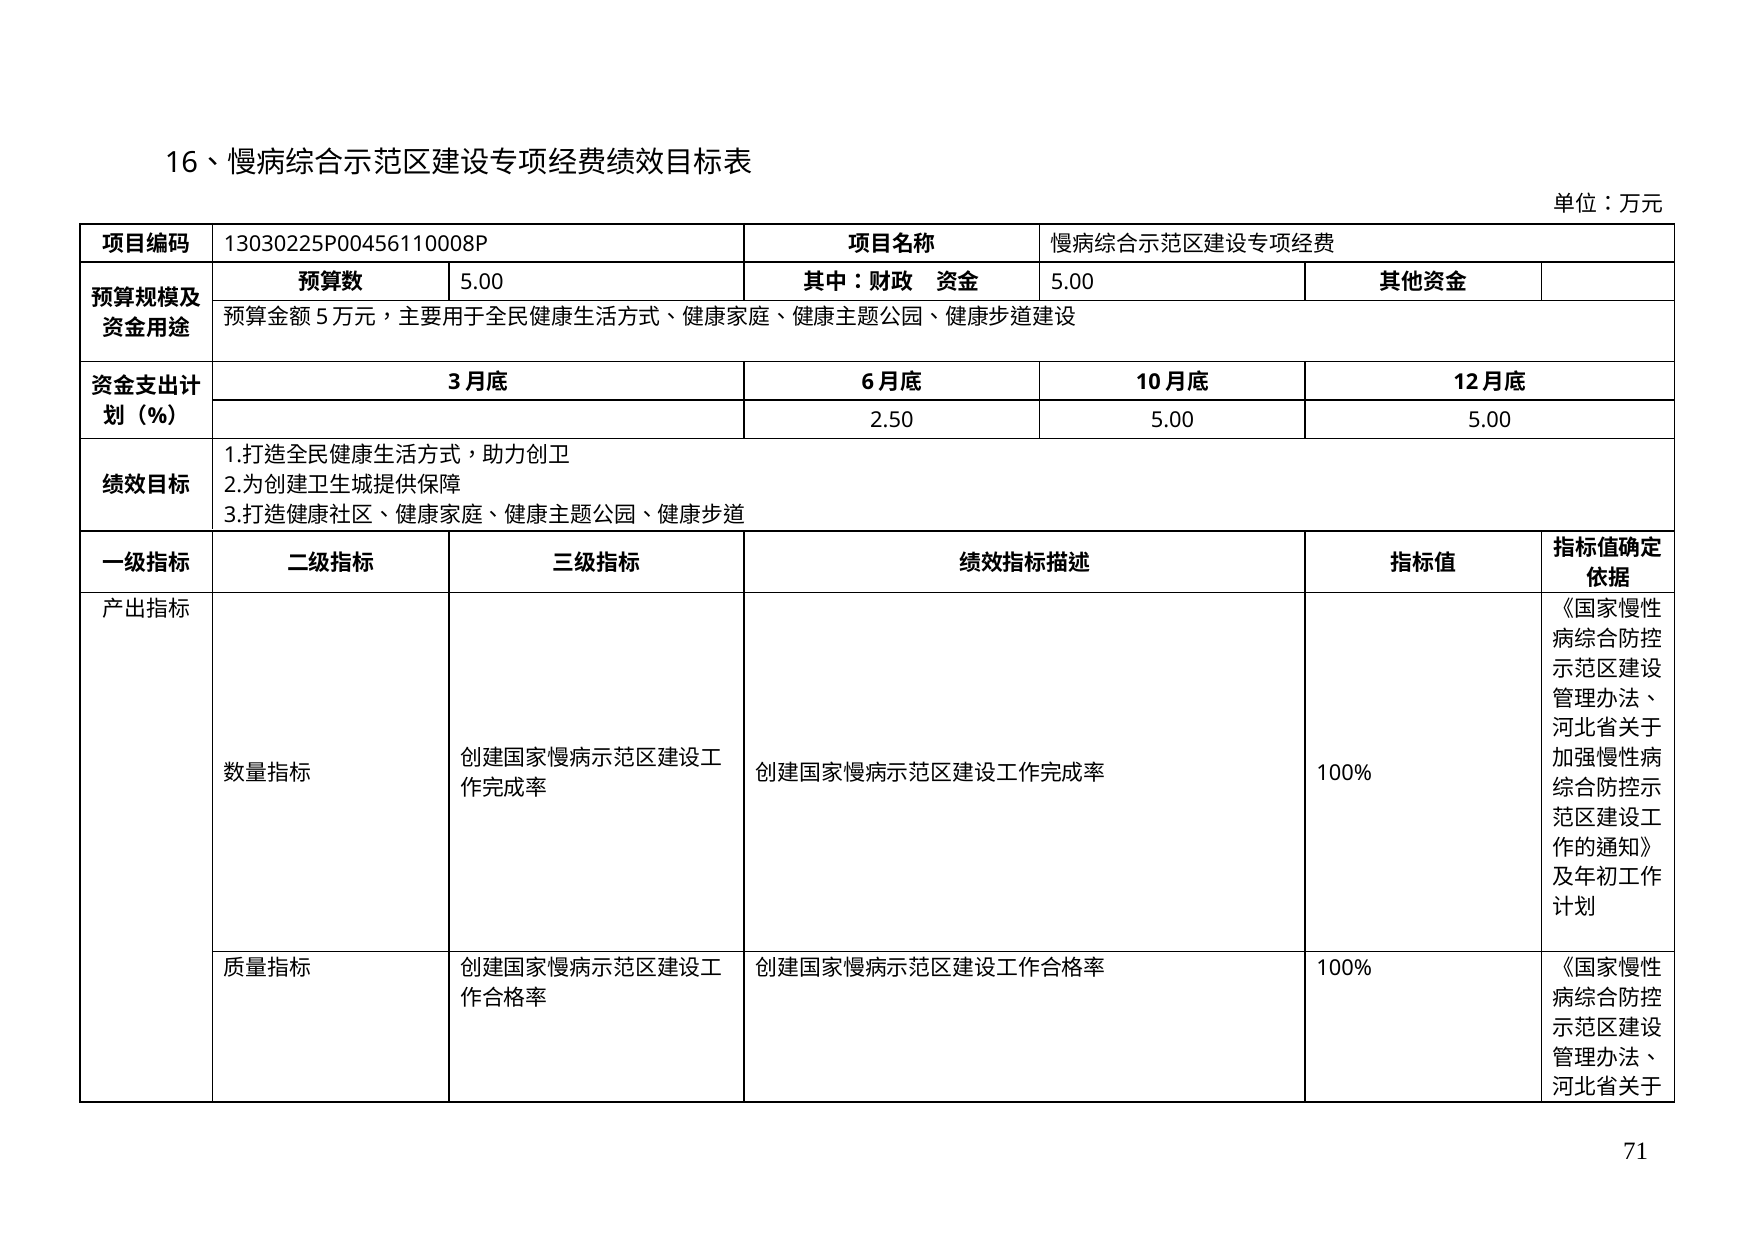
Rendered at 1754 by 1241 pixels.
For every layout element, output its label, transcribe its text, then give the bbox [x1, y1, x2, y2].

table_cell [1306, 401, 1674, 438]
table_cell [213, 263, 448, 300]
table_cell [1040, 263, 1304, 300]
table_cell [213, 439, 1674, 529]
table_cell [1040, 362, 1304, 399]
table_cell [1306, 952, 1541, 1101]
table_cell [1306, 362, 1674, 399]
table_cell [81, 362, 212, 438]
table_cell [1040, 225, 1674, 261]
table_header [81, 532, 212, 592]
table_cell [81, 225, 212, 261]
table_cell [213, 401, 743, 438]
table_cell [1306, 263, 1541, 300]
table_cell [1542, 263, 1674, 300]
text 16、慢病综合示范区建设专项经费绩效目标表 [106, 142, 1648, 181]
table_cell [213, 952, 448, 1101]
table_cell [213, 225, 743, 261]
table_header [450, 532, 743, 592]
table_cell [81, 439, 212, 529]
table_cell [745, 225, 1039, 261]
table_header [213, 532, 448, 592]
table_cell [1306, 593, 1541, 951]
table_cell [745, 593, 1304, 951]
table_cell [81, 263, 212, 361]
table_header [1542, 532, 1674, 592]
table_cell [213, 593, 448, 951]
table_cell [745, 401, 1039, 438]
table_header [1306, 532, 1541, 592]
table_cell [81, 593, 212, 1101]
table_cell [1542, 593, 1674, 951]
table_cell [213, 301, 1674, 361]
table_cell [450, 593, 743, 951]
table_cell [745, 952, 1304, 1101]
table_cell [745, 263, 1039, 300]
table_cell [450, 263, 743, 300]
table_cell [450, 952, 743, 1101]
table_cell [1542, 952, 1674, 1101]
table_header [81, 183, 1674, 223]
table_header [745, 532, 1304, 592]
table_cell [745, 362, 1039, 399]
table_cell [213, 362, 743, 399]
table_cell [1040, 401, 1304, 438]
